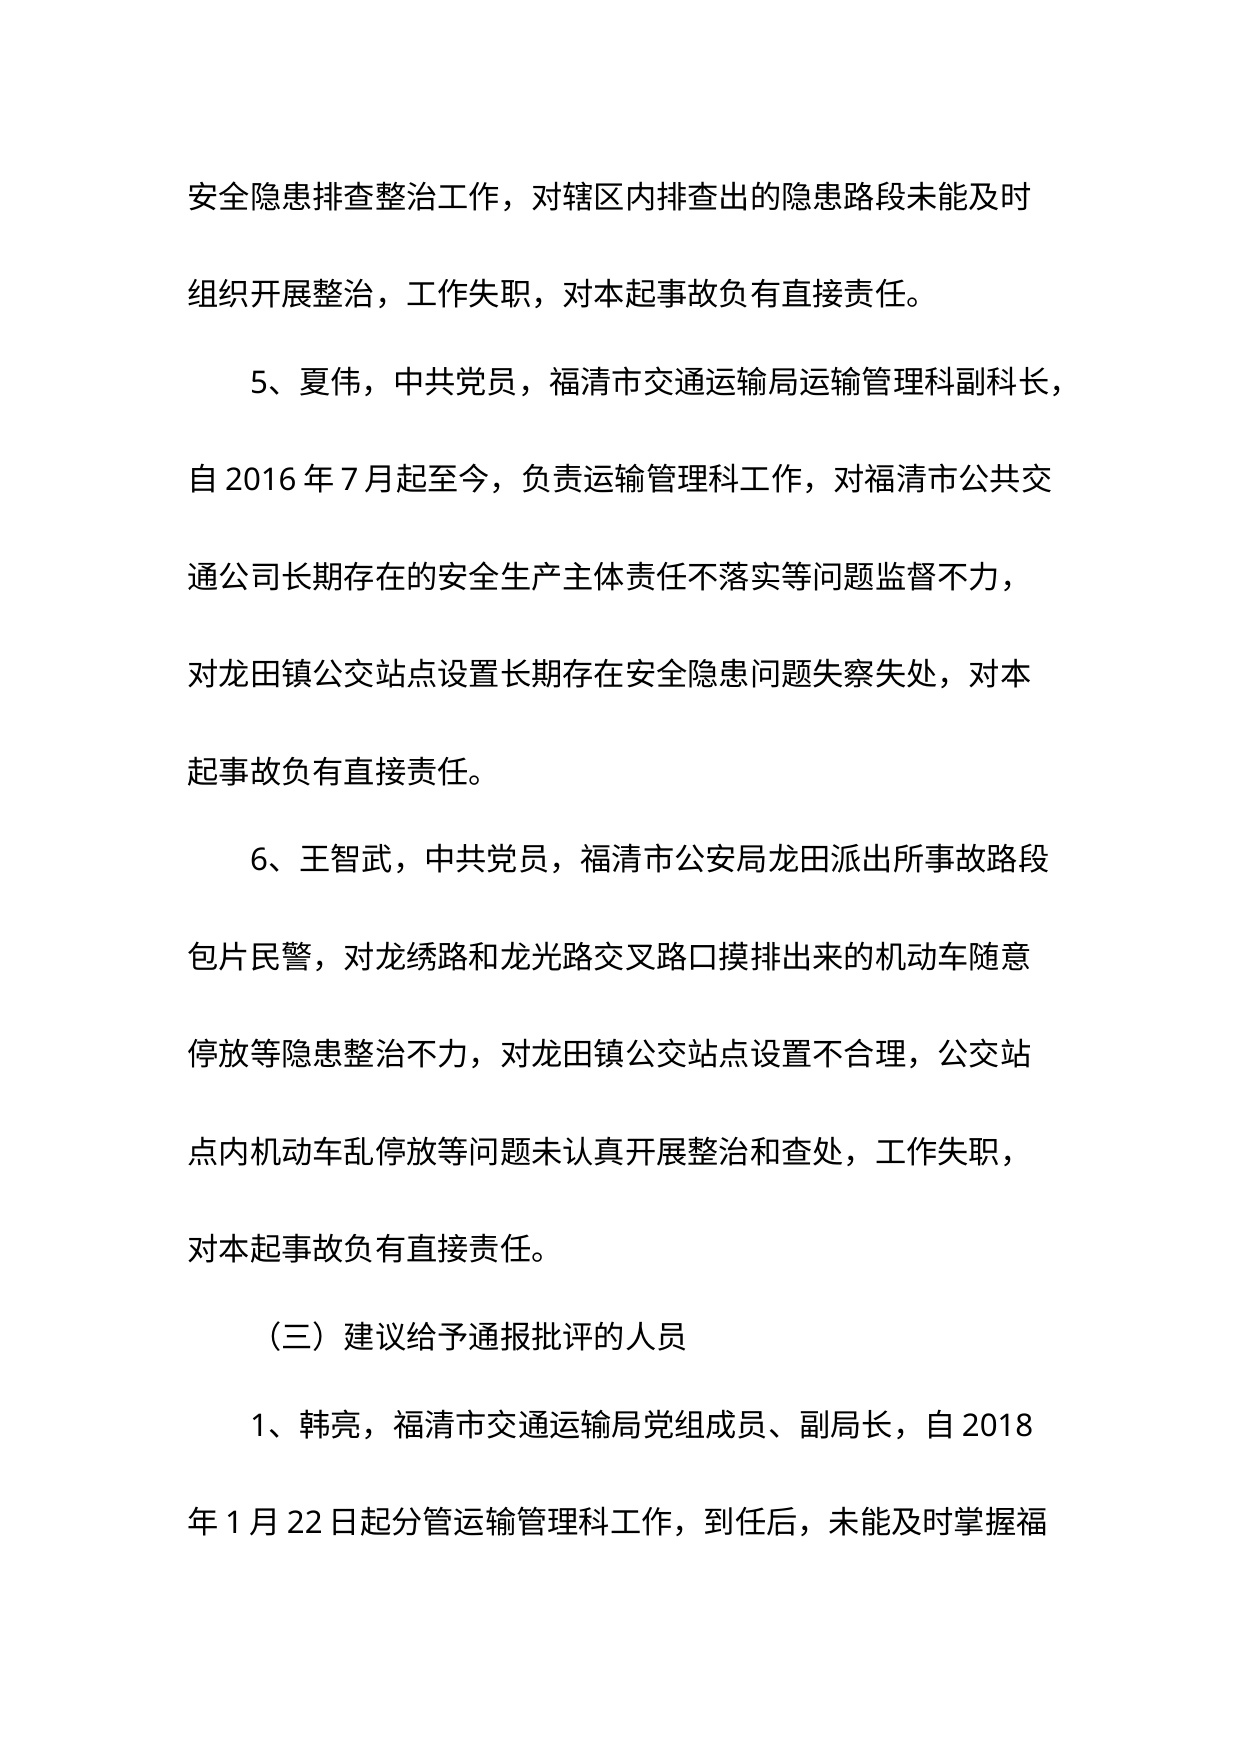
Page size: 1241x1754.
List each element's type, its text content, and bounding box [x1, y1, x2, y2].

text 5、夏伟，中共党员，福清市交通运输局运输管理科副科长，自2016年7月起至今，负责运输管理科工作，对福清市公共交通公司长期存在的安全生产主体责任不落实等问题监督不力，对龙田镇公交站点设置长期存在安全隐患问题失察失处，对本起事故负有直接责任。 [187, 347, 1053, 802]
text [187, 1390, 1053, 1552]
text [187, 162, 1053, 324]
text 6、王智武，中共党员，福清市公安局龙田派出所事故路段包片民警，对龙绣路和龙光路交叉路口摸排出来的机动车随意停放等隐患整治不力，对龙田镇公交站点设置不合理，公交站点内机动车乱停放等问题未认真开展整治和查处，工作失职，对本起事故负有直接责任。 [187, 825, 1053, 1280]
text （三）建议给予通报批评的人员 [187, 1302, 1053, 1367]
